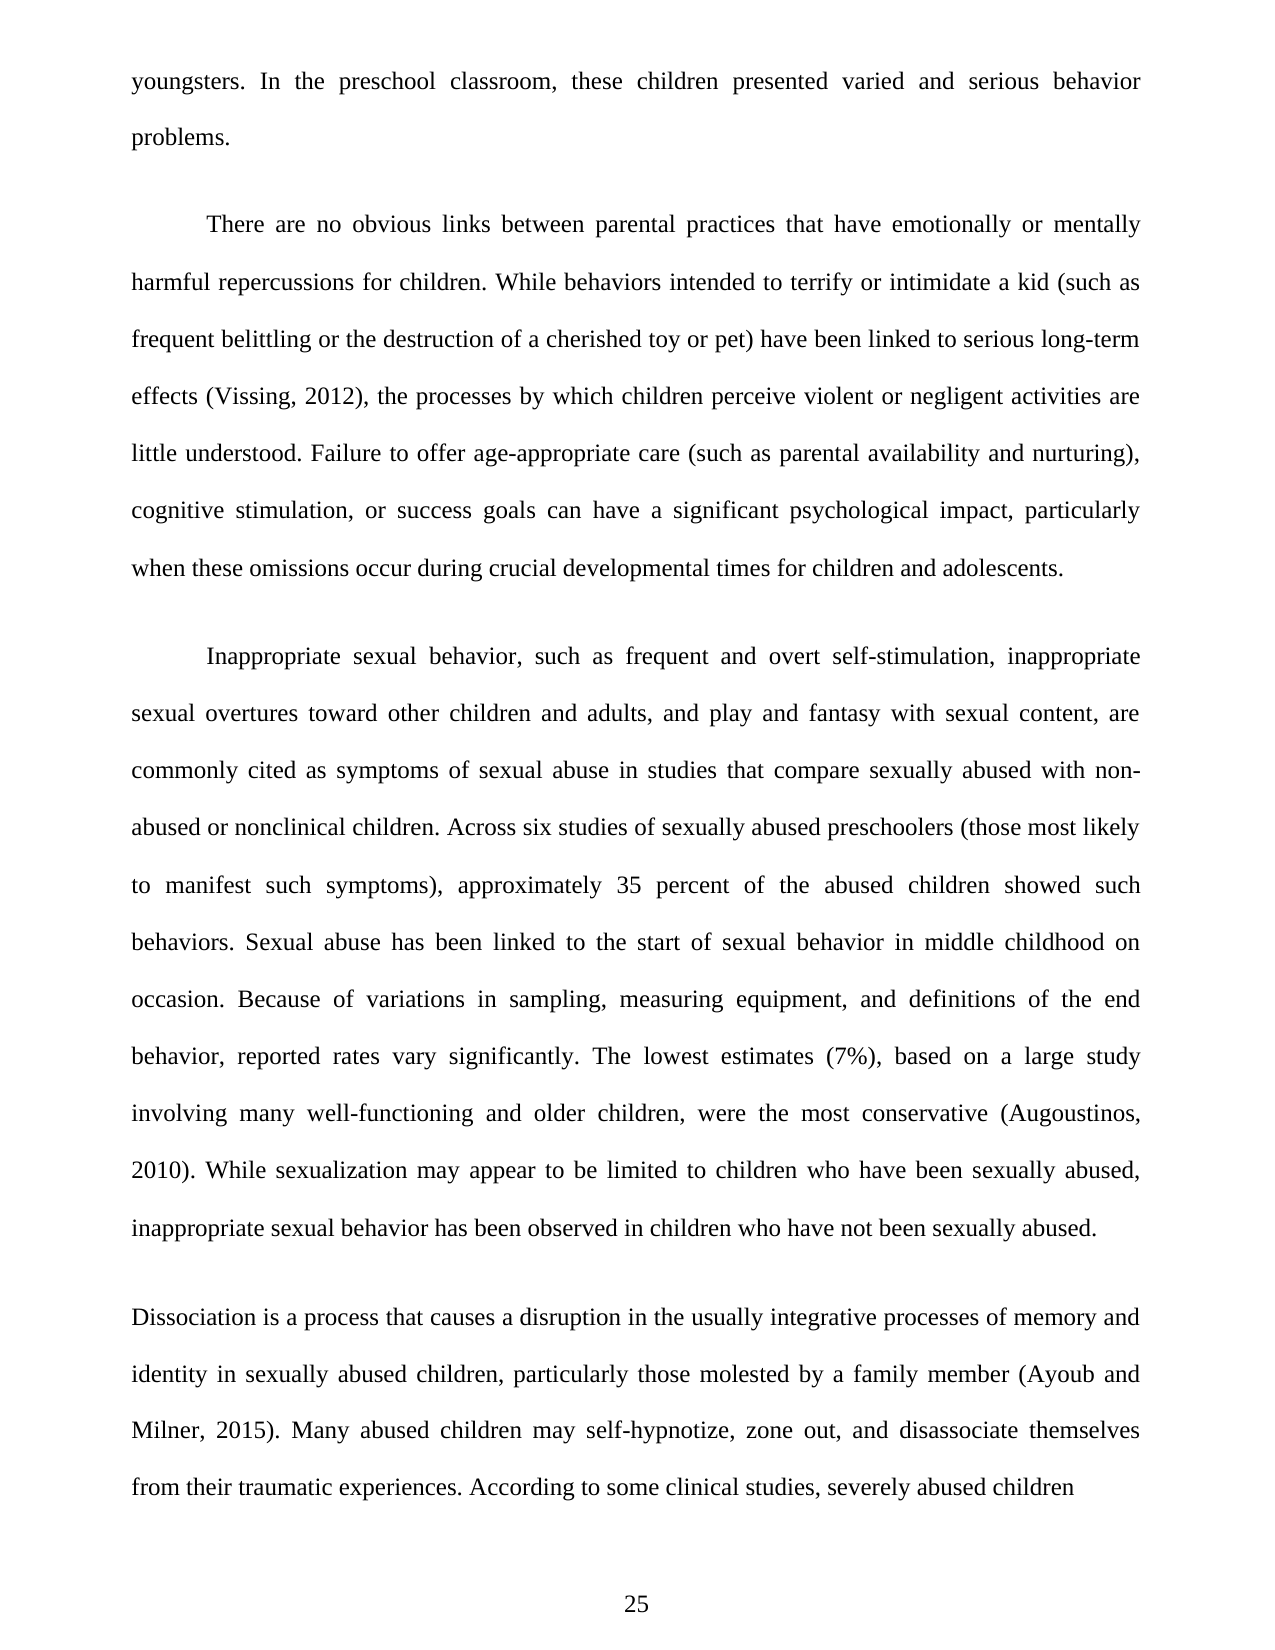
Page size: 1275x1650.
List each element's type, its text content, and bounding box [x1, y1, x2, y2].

text Dissociation is a process that causes a disruption in the usually integrative processes of memory and identity in sexually abused children, particularly those molested by a family member (Ayoub and Milner, 2015). Many abused children may self-hypnotize, zone out, and disassociate themselves from their traumatic experiences. According to some clinical studies, severely abused children [131, 1302, 1142, 1501]
text 25 [131, 1589, 1142, 1618]
text youngsters. In the preschool classroom, these children presented varied and serious behavior problems. [131, 66, 1142, 150]
text There are no obvious links between parental practices that have emotionally or mentally harmful repercussions for children. While behaviors intended to terrify or intimidate a kid (such as frequent belittling or the destruction of a cherished toy or pet) have been linked to serious long-term effects (Vissing, 2012), the processes by which children perceive violent or negligent activities are little understood. Failure to offer age-appropriate care (such as parental availability and nurturing), cognitive stimulation, or success goals can have a significant psychological impact, particularly when these omissions occur during crucial developmental times for children and adolescents. [131, 209, 1142, 581]
text Inappropriate sexual behavior, such as frequent and overt self-stimulation, inappropriate sexual overtures toward other children and adults, and play and fantasy with sexual content, are commonly cited as symptoms of sexual abuse in studies that compare sexually abused with non-abused or nonclinical children. Across six studies of sexually abused preschoolers (those most likely to manifest such symptoms), approximately 35 percent of the abused children showed such behaviors. Sexual abuse has been linked to the start of sexual behavior in middle childhood on occasion. Because of variations in sampling, measuring equipment, and definitions of the end behavior, reported rates vary significantly. The lowest estimates (7%), based on a large study involving many well-functioning and older children, were the most conservative (Augoustinos, 2010). While sexualization may appear to be limited to children who have been sexually abused, inappropriate sexual behavior has been observed in children who have not been sexually abused. [131, 641, 1142, 1242]
